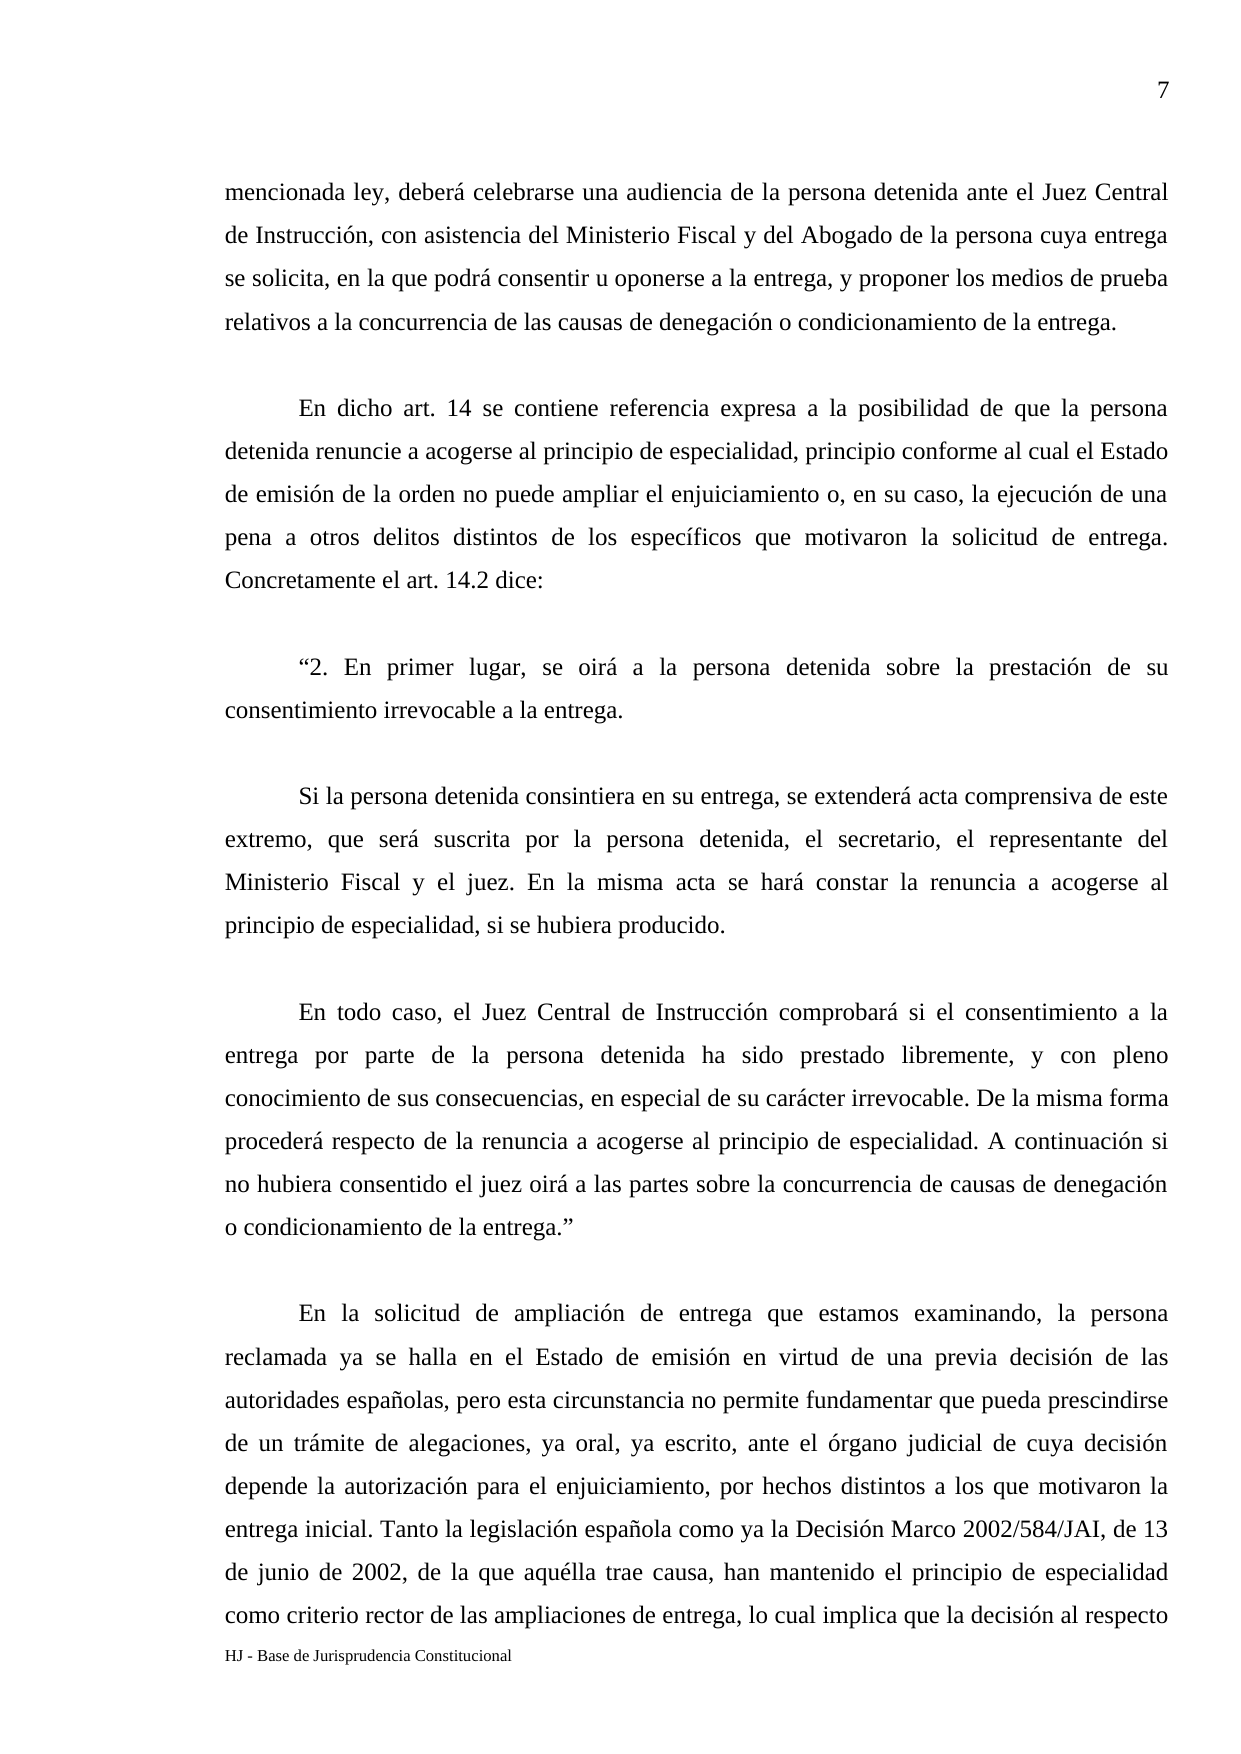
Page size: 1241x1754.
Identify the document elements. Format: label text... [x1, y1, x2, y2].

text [224, 1298, 1169, 1629]
text “2. En primer lugar, se oirá a la persona detenida sobre la prestación de su consentimiento irrevocable a la entrega. [224, 652, 1169, 723]
text En todo caso, el Juez Central de Instrucción comprobará si el consentimiento a la entrega por parte de la persona detenida ha sido prestado libremente, y con pleno conocimiento de sus consecuencias, en especial de su carácter irrevocable. De la misma forma procederá respecto de la renuncia a acogerse al principio de especialidad. A continuación si no hubiera consentido el juez oirá a las partes sobre la concurrencia de causas de denegación o condicionamiento de la entrega.” [224, 997, 1169, 1241]
text Si la persona detenida consintiera en su entrega, se extenderá acta comprensiva de este extremo, que será suscrita por la persona detenida, el secretario, el representante del Ministerio Fiscal y el juez. En la misma acta se hará constar la renuncia a acogerse al principio de especialidad, si se hubiera producido. [224, 781, 1169, 939]
text En dicho art. 14 se contiene referencia expresa a la posibilidad de que la persona detenida renuncie a acogerse al principio de especialidad, principio conforme al cual el Estado de emisión de la orden no puede ampliar el enjuiciamiento o, en su caso, la ejecución de una pena a otros delitos distintos de los específicos que motivaron la solicitud de entrega. Concretamente el art. 14.2 dice: [224, 393, 1169, 594]
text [224, 177, 1169, 335]
